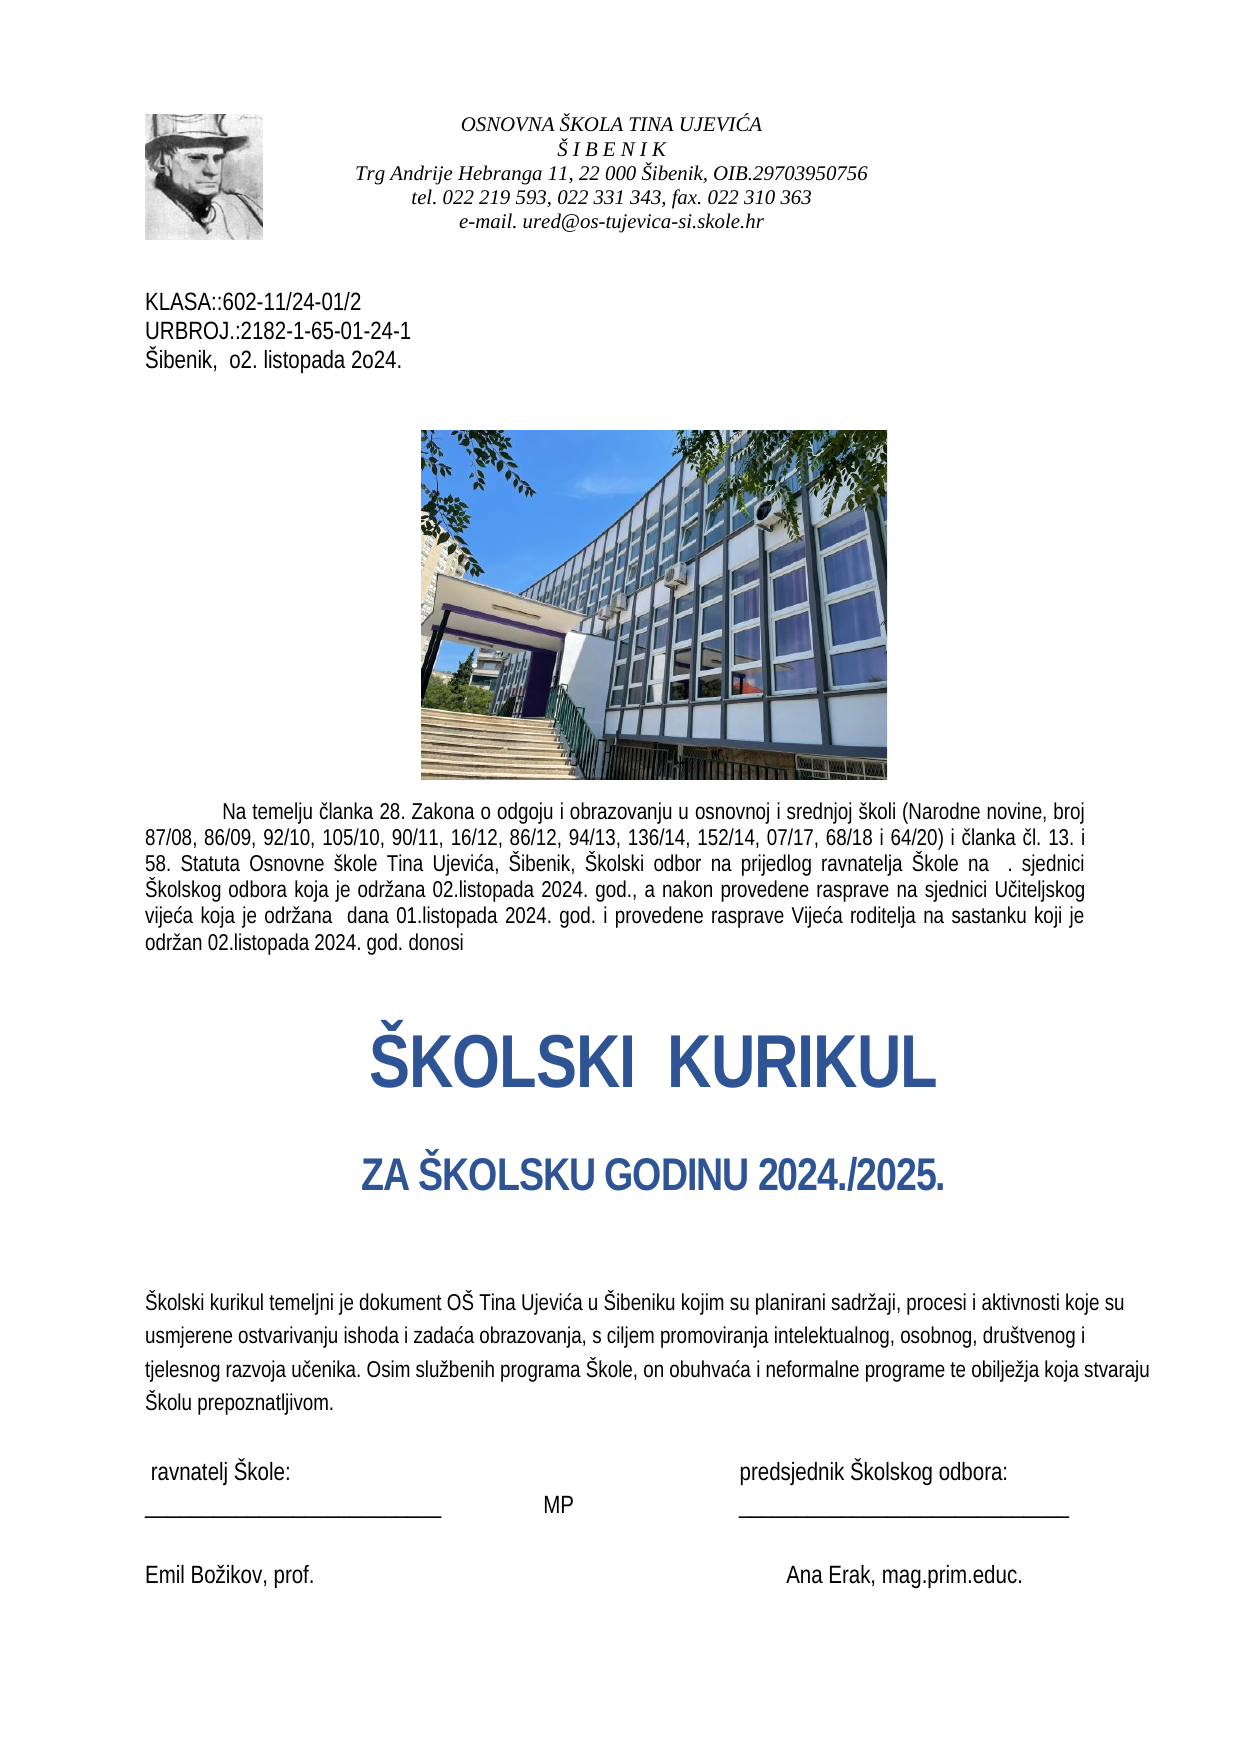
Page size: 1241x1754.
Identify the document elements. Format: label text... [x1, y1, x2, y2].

picture [145, 114, 263, 240]
text URBROJ.:2182-1-65-01-24-1 [145, 316, 1163, 345]
text Školski kurikul temeljni je dokument OŠ Tina Ujevića u Šibeniku kojim su planirani sadržaji, procesi i aktivnosti koje su usmjerene ostvarivanju ishoda i zadaća obrazovanja, s ciljem promoviranja intelektualnog, osobnog, društvenog i tjelesnog razvoja učenika. Osim službenih programa Škole, on obuhvaća i neformalne programe te obilježja koja stvaraju Školu prepoznatljivom. [145, 1284, 1163, 1417]
text ZA ŠKOLSKU GODINU 2024./2025. [145, 1110, 1163, 1210]
text Na temelju članka 28. Zakona o odgoju i obrazovanju u osnovnoj i srednjoj školi (Narodne novine, broj 87/08, 86/09, 92/10, 105/10, 90/11, 16/12, 86/12, 94/13, 136/14, 152/14, 07/17, 68/18 i 64/20) i članka čl. 13. i 58. Statuta Osnovne škole Tina Ujevića, Šibenik, Školski odbor na prijedlog ravnatelja Škole na . sjednici Školskog odbora koja je održana 02.listopada 2024. god., a nakon provedene rasprave na sjednici Učiteljskog vijeća koja je održana dana 01.listopada 2024. god. i provedene rasprave Vijeća roditelja na sastanku koji je održan 02.listopada 2024. god. donosi [145, 799, 1086, 955]
text ravnatelj Škole: predsjednik Školskog odbora: __________________________ MP _____________________________ [145, 1454, 1163, 1520]
text ŠKOLSKI KURIKUL [145, 1007, 1163, 1107]
text Šibenik, o2. listopada 2o24. [145, 345, 1163, 373]
text Emil Božikov, prof. Ana Erak, mag.prim.educ. [145, 1557, 1163, 1591]
picture [421, 430, 888, 780]
text KLASA::602-11/24-01/2 [145, 287, 1163, 316]
